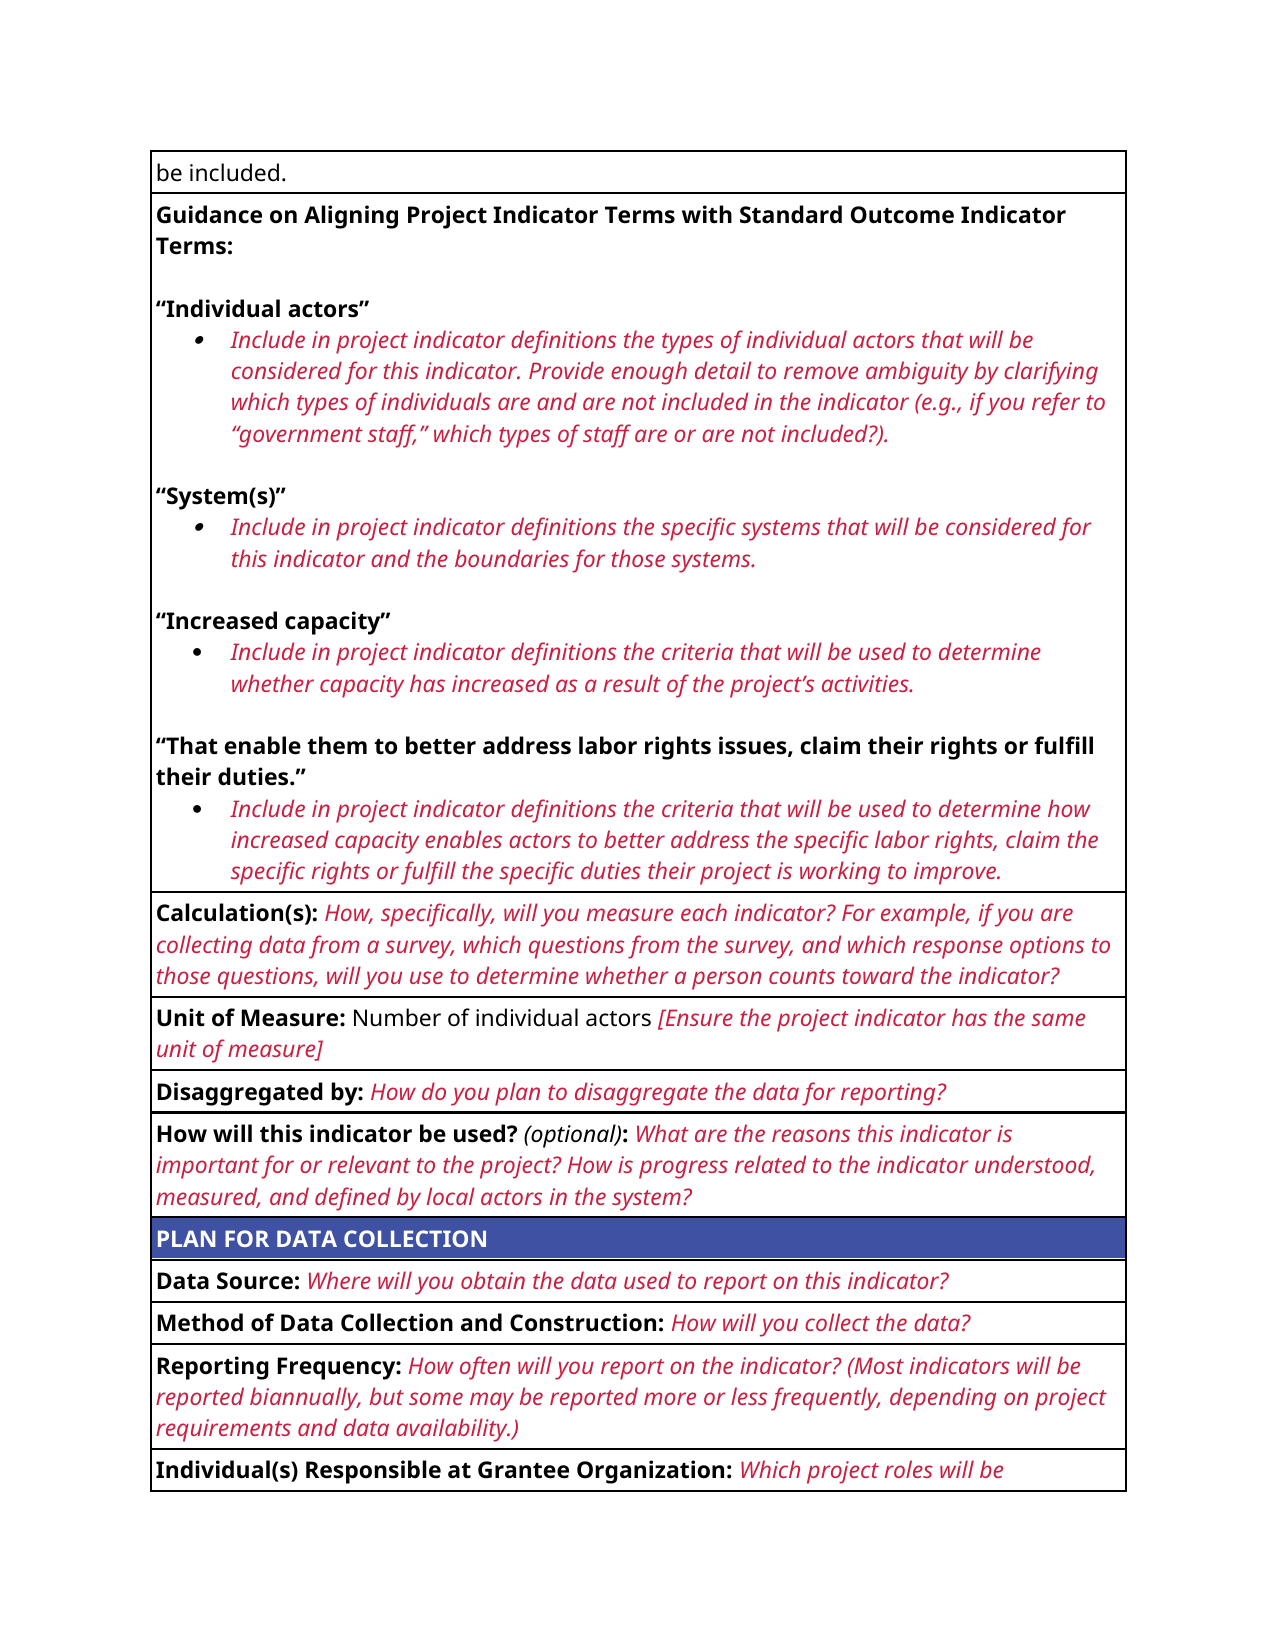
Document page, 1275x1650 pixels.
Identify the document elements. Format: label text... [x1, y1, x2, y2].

table_cell Reporting Frequency: How often will you report on the indicator? (Most indicators will be reported biannually, but some may be reported more or less frequently, depending on project requirements and data availability.) [152, 1345, 1125, 1448]
table_cell Data Source: Where will you obtain the data used to report on this indicator? [152, 1261, 1125, 1301]
table_cell PLAN FOR DATA COLLECTION [152, 1218, 1125, 1258]
table_cell Unit of Measure: Number of individual actors [Ensure the project indicator has the same unit of measure] [152, 998, 1125, 1069]
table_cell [152, 1450, 1125, 1490]
table_cell Method of Data Collection and Construction: How will you collect the data? [152, 1303, 1125, 1343]
table_cell Guidance on Aligning Project Indicator Terms with Standard Outcome Indicator Terms: “Individual actors” Include in project indicator definitions the types of individual actors that will be considered for this indicator. Provide enough detail to remove ambiguity by clarifying which types of individuals are and are not included in the indicator (e.g., if you refer to “government staff,” which types of staff are or are not included?). “System(s)” Include in project indicator definitions the specific systems that will be considered for this indicator and the boundaries for those systems. “Increased capacity” Include in project indicator definitions the criteria that will be used to determine whether capacity has increased as a result of the project’s activities. “That enable them to better address labor rights issues, claim their rights or fulfill their duties.” Include in project indicator definitions the criteria that will be used to determine how increased capacity enables actors to better address the specific labor rights, claim the specific rights or fulfill the specific duties their project is working to improve. [152, 194, 1125, 891]
table_cell How will this indicator be used? (optional): What are the reasons this indicator is important for or relevant to the project? How is progress related to the indicator understood, measured, and defined by local actors in the system? [152, 1114, 1125, 1216]
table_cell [152, 152, 1125, 192]
table_cell Calculation(s): How, specifically, will you measure each indicator? For example, if you are collecting data from a survey, which questions from the survey, and which response options to those questions, will you use to determine whether a person counts toward the indicator? [152, 893, 1125, 996]
table_cell Disaggregated by: How do you plan to disaggregate the data for reporting? [152, 1071, 1125, 1111]
